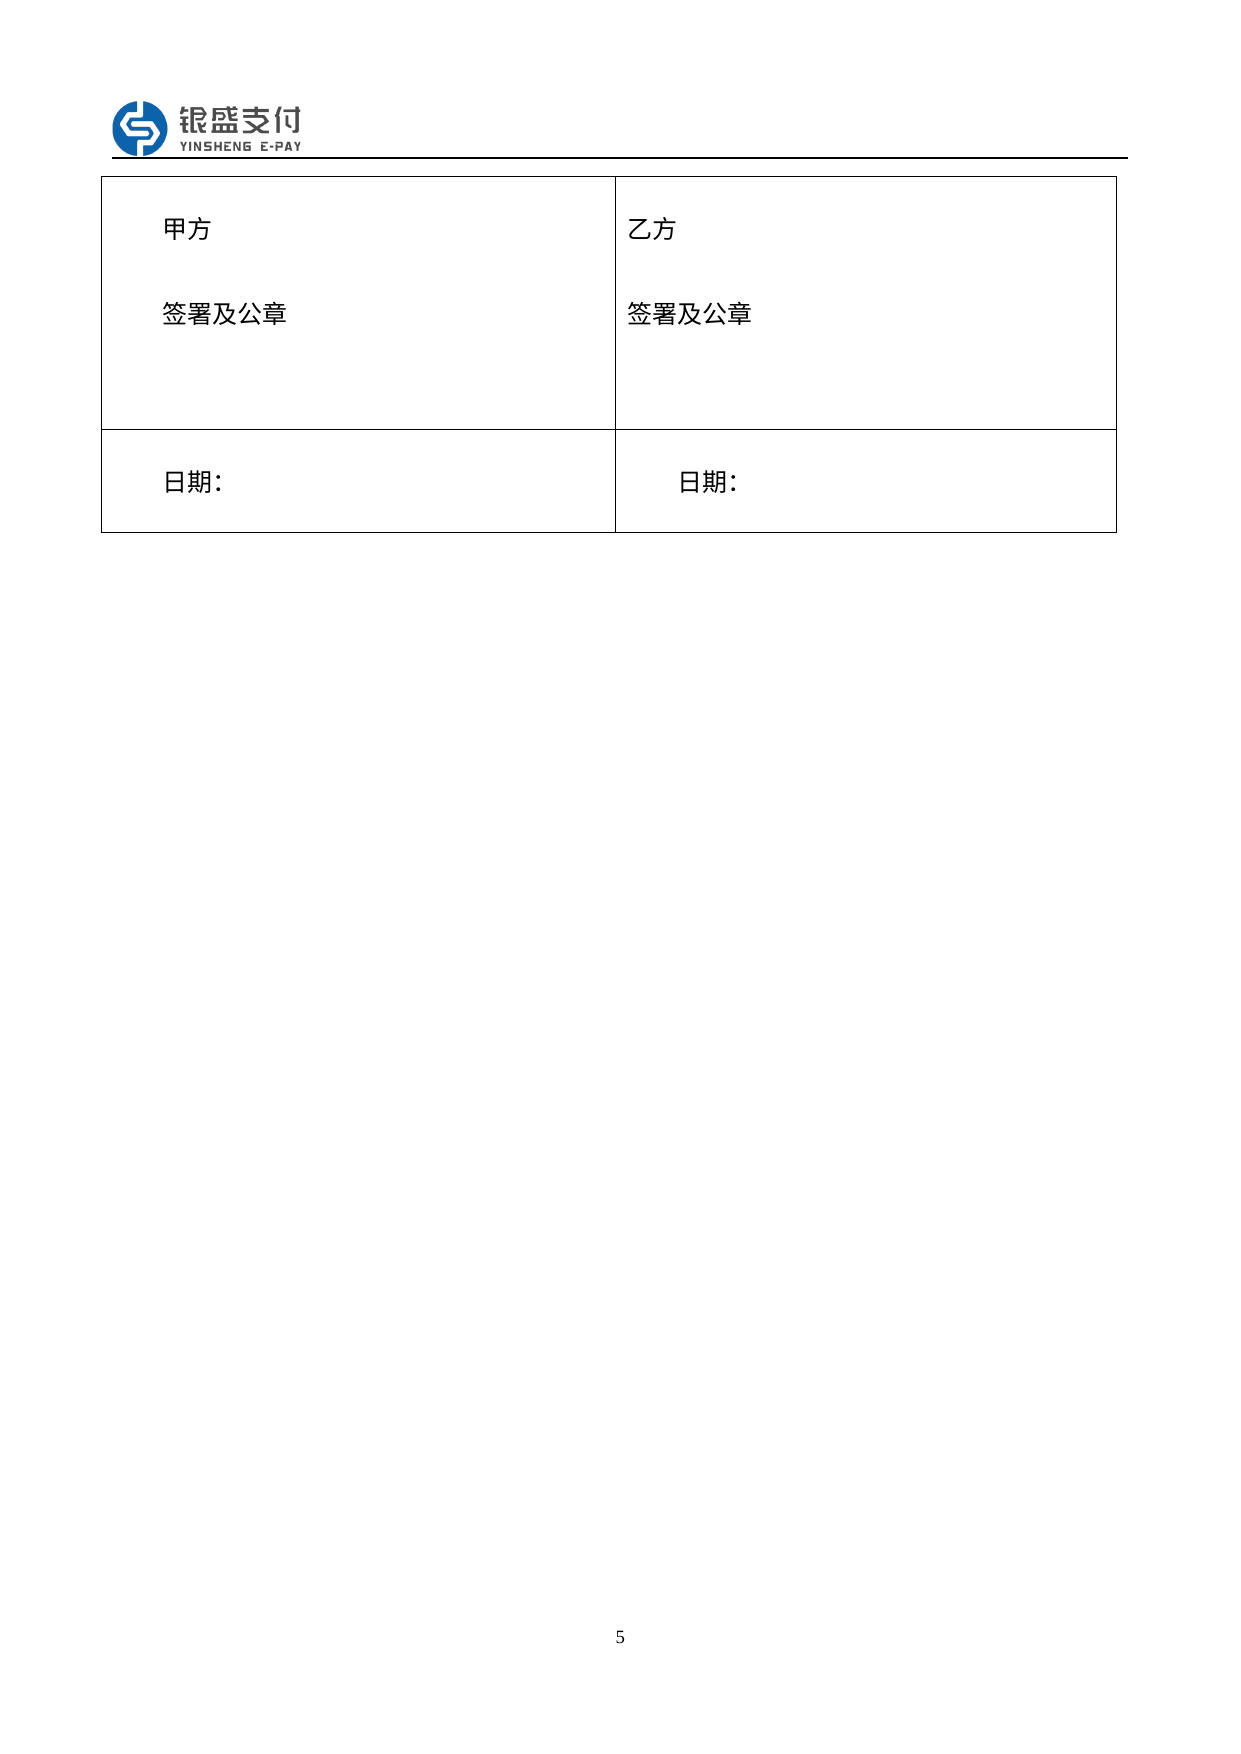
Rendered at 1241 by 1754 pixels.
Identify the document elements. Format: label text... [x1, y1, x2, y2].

table_header 乙方 签署及公章 [616, 177, 1116, 429]
table_cell 日期： [102, 430, 615, 532]
table_cell 日期： [616, 430, 1116, 532]
table_header 甲方 签署及公章 [102, 177, 615, 429]
picture [112, 101, 301, 156]
